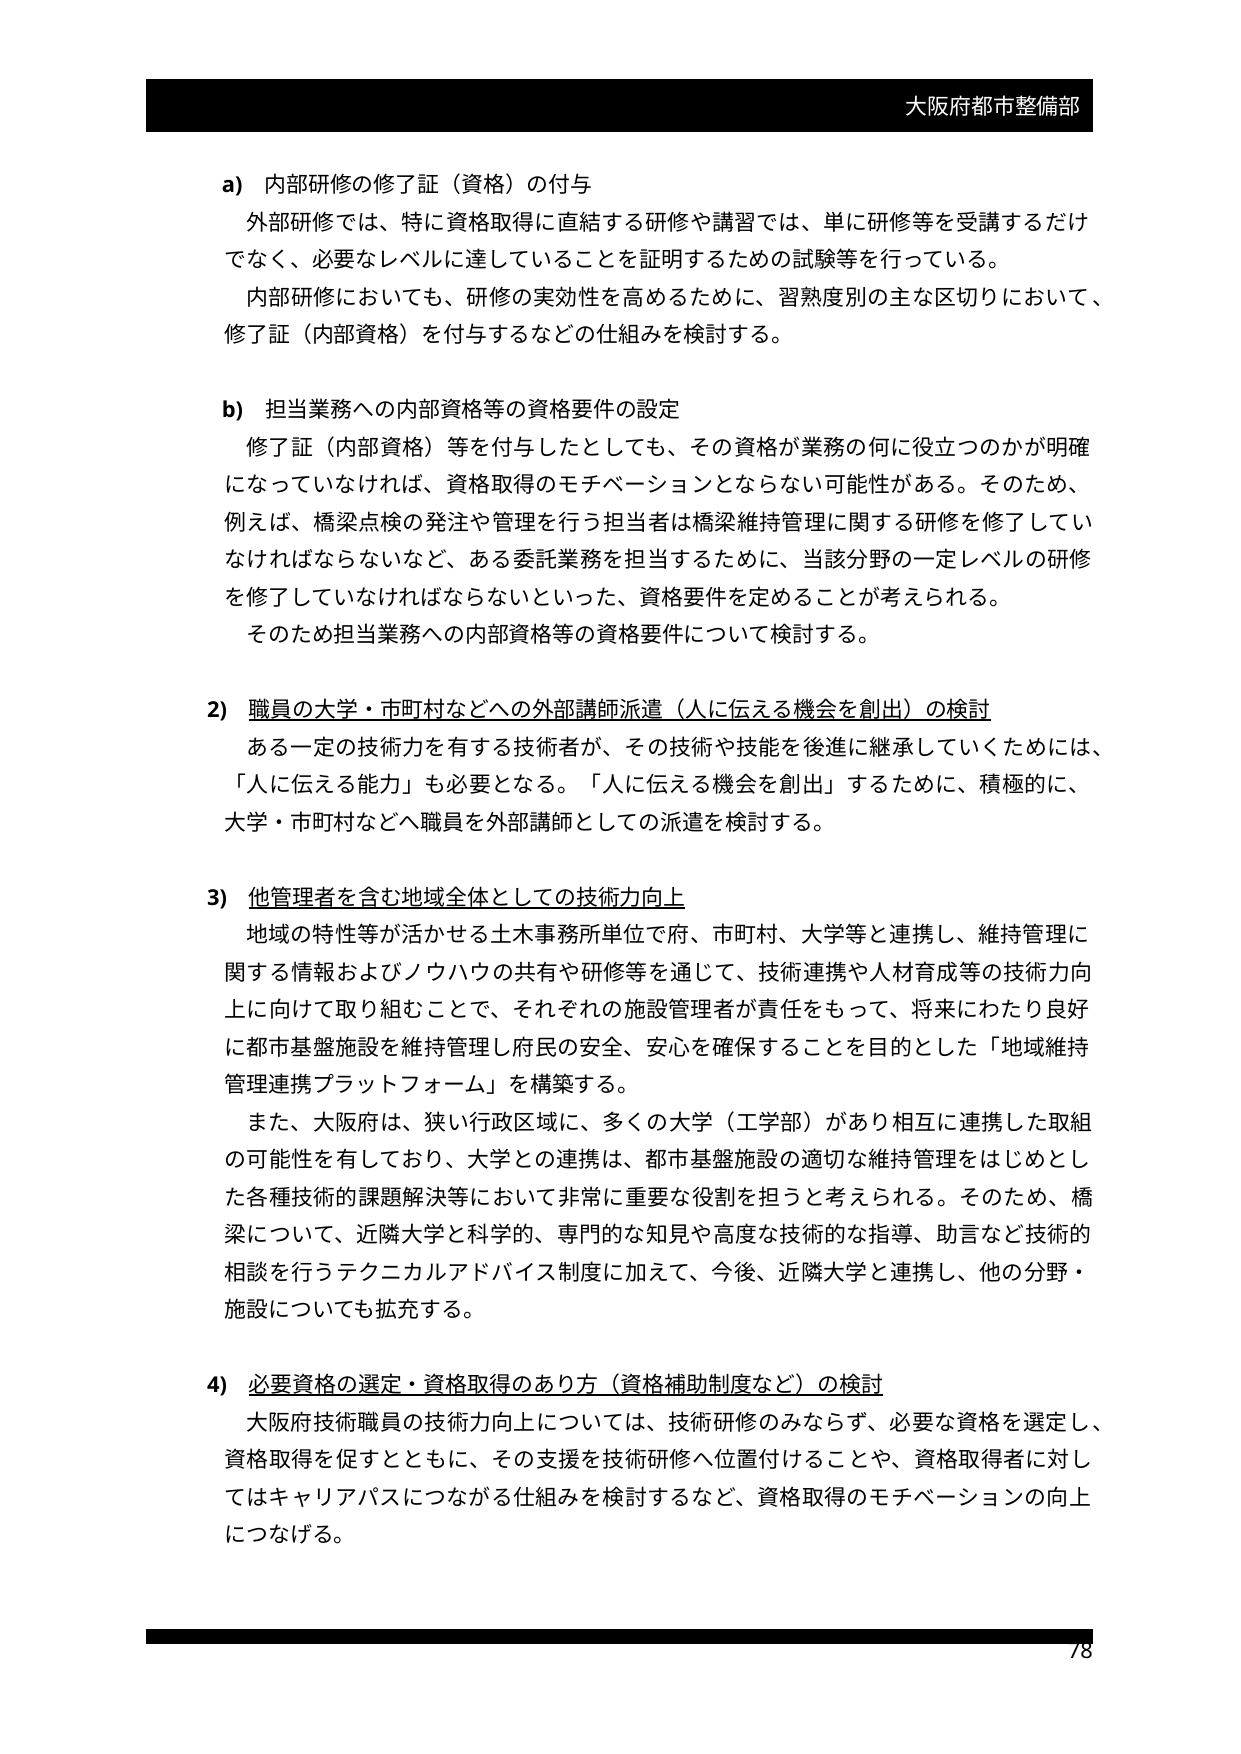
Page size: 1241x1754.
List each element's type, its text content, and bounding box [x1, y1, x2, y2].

subtitle 内部研修の修了証（資格）の付与 [222, 164, 1092, 202]
text 内部研修においても、研修の実効性を高めるために、習熟度別の主な区切りにおいて、修了証（内部資格）を付与するなどの仕組みを検討する。 [224, 277, 1092, 352]
subtitle 担当業務への内部資格等の資格要件の設定 [222, 389, 1092, 427]
subtitle 他管理者を含む地域全体としての技術力向上 [207, 877, 1092, 914]
text 修了証（内部資格）等を付与したとしても、その資格が業務の何に役立つのかが明確になっていなければ、資格取得のモチベーションとならない可能性がある。そのため、例えば、橋梁点検の発注や管理を行う担当者は橋梁維持管理に関する研修を修了していなければならないなど、ある委託業務を担当するために、当該分野の一定レベルの研修を修了していなければならないといった、資格要件を定めることが考えられる。 [224, 427, 1092, 614]
text 外部研修では、特に資格取得に直結する研修や講習では、単に研修等を受講するだけでなく、必要なレベルに達していることを証明するための試験等を行っている。 [224, 202, 1092, 277]
text 大阪府技術職員の技術力向上については、技術研修のみならず、必要な資格を選定し、資格取得を促すとともに、その支援を技術研修へ位置付けることや、資格取得者に対してはキャリアパスにつながる仕組みを検討するなど、資格取得のモチベーションの向上につなげる。 [224, 1402, 1092, 1552]
subtitle 必要資格の選定・資格取得のあり方（資格補助制度など）の検討 [207, 1364, 1092, 1402]
text そのため担当業務への内部資格等の資格要件について検討する。 [224, 614, 1092, 652]
subtitle 職員の大学・市町村などへの外部講師派遣（人に伝える機会を創出）の検討 [207, 689, 1092, 727]
text 地域の特性等が活かせる土木事務所単位で府、市町村、大学等と連携し、維持管理に関する情報およびノウハウの共有や研修等を通じて、技術連携や人材育成等の技術力向上に向けて取り組むことで、それぞれの施設管理者が責任をもって、将来にわたり良好に都市基盤施設を維持管理し府民の安全、安心を確保することを目的とした「地域維持管理連携プラットフォーム」を構築する。 [224, 914, 1092, 1102]
text ある一定の技術力を有する技術者が、その技術や技能を後進に継承していくためには、「人に伝える能力」も必要となる。「人に伝える機会を創出」するために、積極的に、大学・市町村などへ職員を外部講師としての派遣を検討する。 [224, 727, 1092, 839]
text また、大阪府は、狭い行政区域に、多くの大学（工学部）があり相互に連携した取組の可能性を有しており、大学との連携は、都市基盤施設の適切な維持管理をはじめとした各種技術的課題解決等において非常に重要な役割を担うと考えられる。そのため、橋梁について、近隣大学と科学的、専門的な知見や高度な技術的な指導、助言など技術的相談を行うテクニカルアドバイス制度に加えて、今後、近隣大学と連携し、他の分野・施設についても拡充する。 [224, 1102, 1092, 1327]
